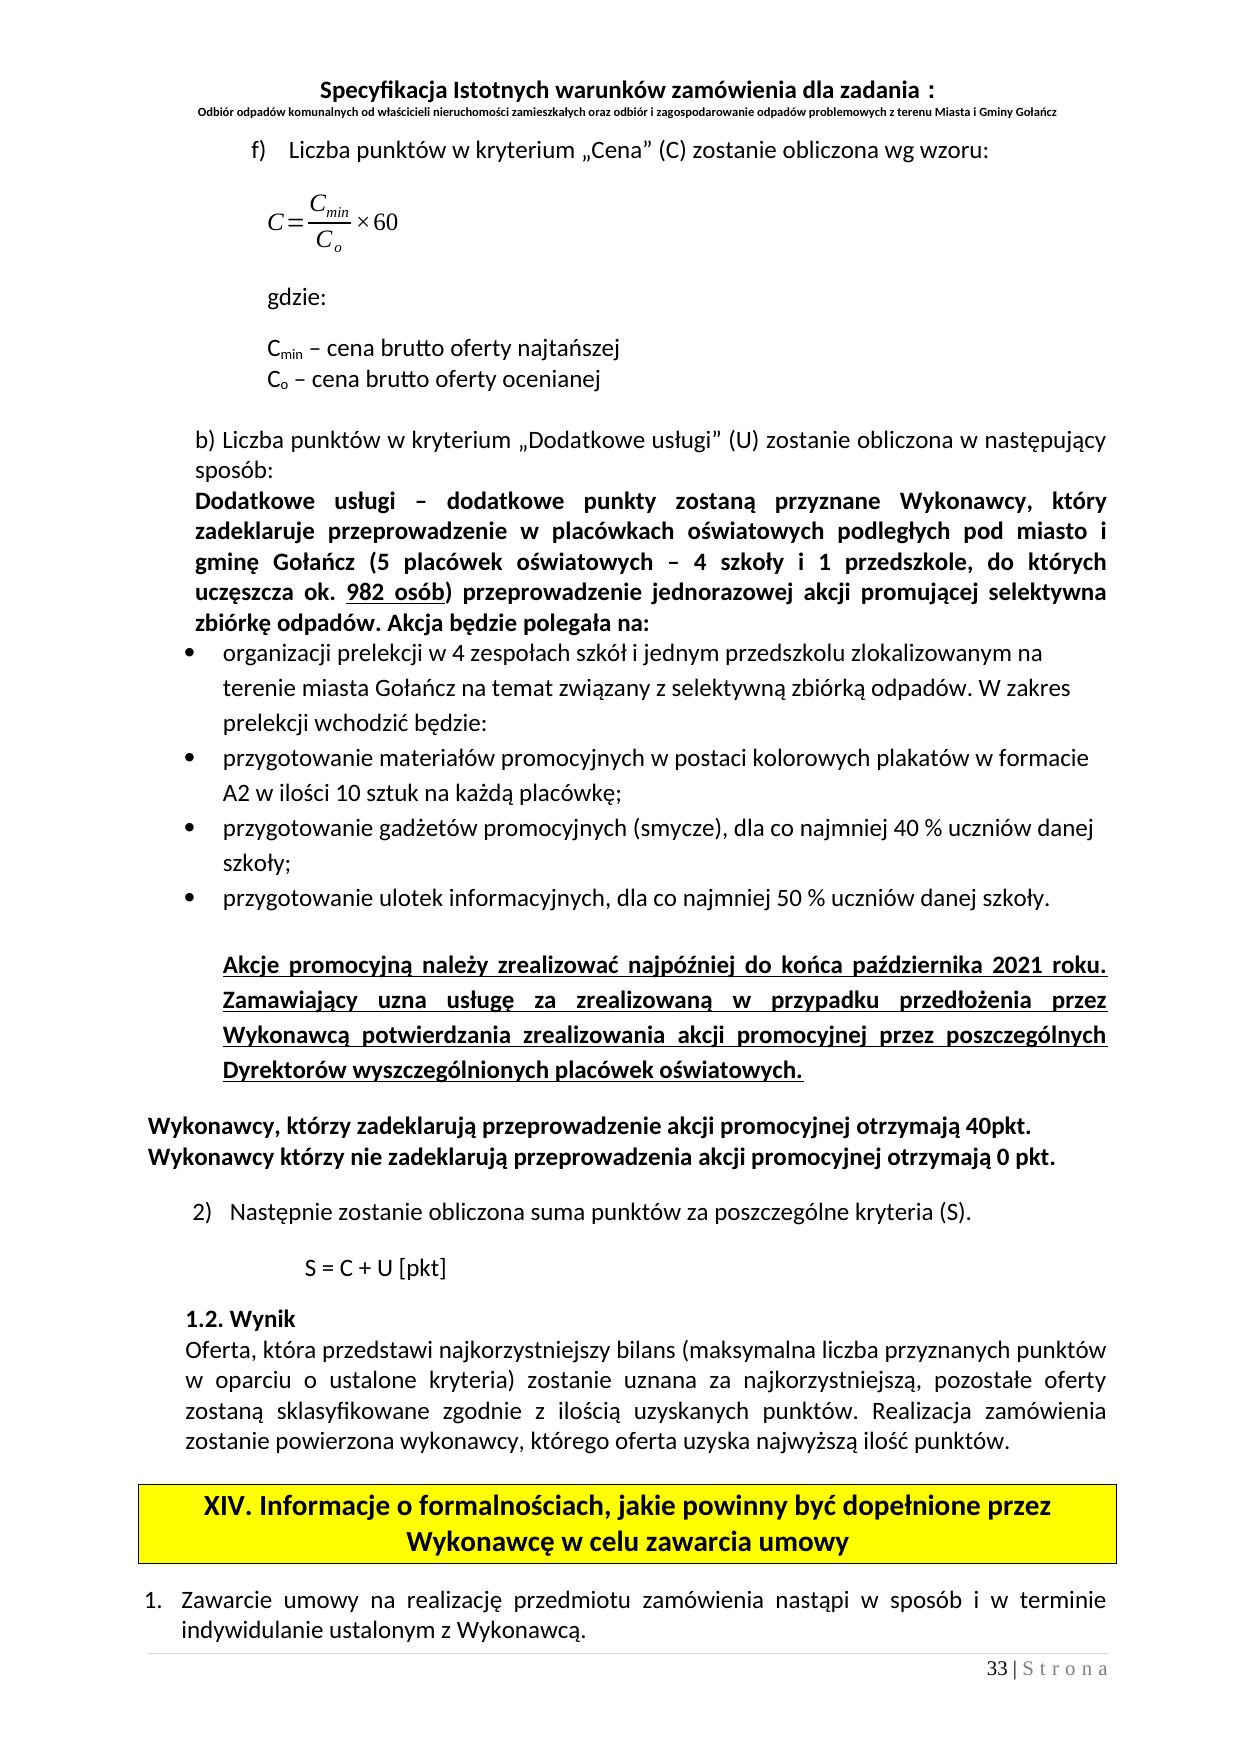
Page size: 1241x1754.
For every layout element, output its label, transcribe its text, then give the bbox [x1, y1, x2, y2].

list przygotowanie gadżetów promocyjnych (smycze), dla co najmniej 40 % uczniów danej szkoły; [185, 812, 1108, 878]
list S = C + U [pkt] [304, 1252, 1108, 1283]
list przygotowanie ulotek informacyjnych, dla co najmniej 50 % uczniów danej szkoły. [185, 882, 1108, 913]
list Następnie zostanie obliczona suma punktów za poszczególne kryteria (S). [192, 1197, 1108, 1227]
list Akcje promocyjną należy zrealizować najpóźniej do końca października 2021 roku. Zamawiający uzna usługę za zrealizowaną w przypadku przedłożenia przez Wykonawcą potwierdzania zrealizowania akcji promocyjnej przez poszczególnych Dyrektorów wyszczególnionych placówek oświatowych. [223, 950, 1108, 976]
text b) Liczba punktów w kryterium „Dodatkowe usługi” (U) zostanie obliczona w następujący sposób: [195, 424, 1108, 485]
list Akcje promocyjną należy zrealizować najpóźniej do końca października 2021 roku. Zamawiający uzna usługę za zrealizowaną w przypadku przedłożenia przez Wykonawcą potwierdzania zrealizowania akcji promocyjnej przez poszczególnych Dyrektorów wyszczególnionych placówek oświatowych. [223, 977, 1108, 1011]
list organizacji prelekcji w 4 zespołach szkół i jednym przedszkolu zlokalizowanym na terenie miasta Gołańcz na temat związany z selektywną zbiórką odpadów. W zakres prelekcji wchodzić będzie: [185, 637, 1108, 738]
list Akcje promocyjną należy zrealizować najpóźniej do końca października 2021 roku. Zamawiający uzna usługę za zrealizowaną w przypadku przedłożenia przez Wykonawcą potwierdzania zrealizowania akcji promocyjnej przez poszczególnych Dyrektorów wyszczególnionych placówek oświatowych. [223, 1047, 1108, 1085]
list Liczba punktów w kryterium „Cena” (C) zostanie obliczona wg wzoru: [251, 134, 1108, 164]
text Oferta, która przedstawi najkorzystniejszy bilans (maksymalna liczba przyznanych punktów w oparciu o ustalone kryteria) zostanie uznana za najkorzystniejszą, pozostałe oferty zostaną sklasyfikowane zgodnie z ilością uzyskanych punktów. Realizacja zamówienia zostanie powierzona wykonawcy, którego oferta uzyska najwyższą ilość punktów. [185, 1334, 1108, 1456]
list Co – cena brutto oferty ocenianej [267, 363, 1108, 393]
list Zawarcie umowy na realizację przedmiotu zamówienia nastąpi w sposób i w terminie indywidulanie ustalonym z Wykonawcą. [162, 1584, 1108, 1645]
list Akcje promocyjną należy zrealizować najpóźniej do końca października 2021 roku. Zamawiający uzna usługę za zrealizowaną w przypadku przedłożenia przez Wykonawcą potwierdzania zrealizowania akcji promocyjnej przez poszczególnych Dyrektorów wyszczególnionych placówek oświatowych. [223, 1012, 1108, 1046]
text 1.2. Wynik [185, 1303, 1108, 1334]
list przygotowanie materiałów promocyjnych w postaci kolorowych plakatów w formacie A2 w ilości 10 sztuk na każdą placówkę; [185, 742, 1108, 808]
list gdzie: [267, 281, 1108, 311]
list Cmin – cena brutto oferty najtańszej [267, 332, 1108, 363]
text XIV. Informacje o formalnościach, jakie powinny być dopełnione przez Wykonawcę w celu zawarcia umowy [139, 1485, 1116, 1563]
text Wykonawcy, którzy zadeklarują przeprowadzenie akcji promocyjnej otrzymają 40pkt. Wykonawcy którzy nie zadeklarują przeprowadzenia akcji promocyjnej otrzymają 0 pkt. [148, 1111, 1108, 1172]
text Dodatkowe usługi – dodatkowe punkty zostaną przyznane Wykonawcy, który zadeklaruje przeprowadzenie w placówkach oświatowych podległych pod miasto i gminę Gołańcz (5 placówek oświatowych – 4 szkoły i 1 przedszkole, do których uczęszcza ok. 982 osób) przeprowadzenie jednorazowej akcji promującej selektywna zbiórkę odpadów. Akcja będzie polegała na: [195, 485, 1108, 637]
